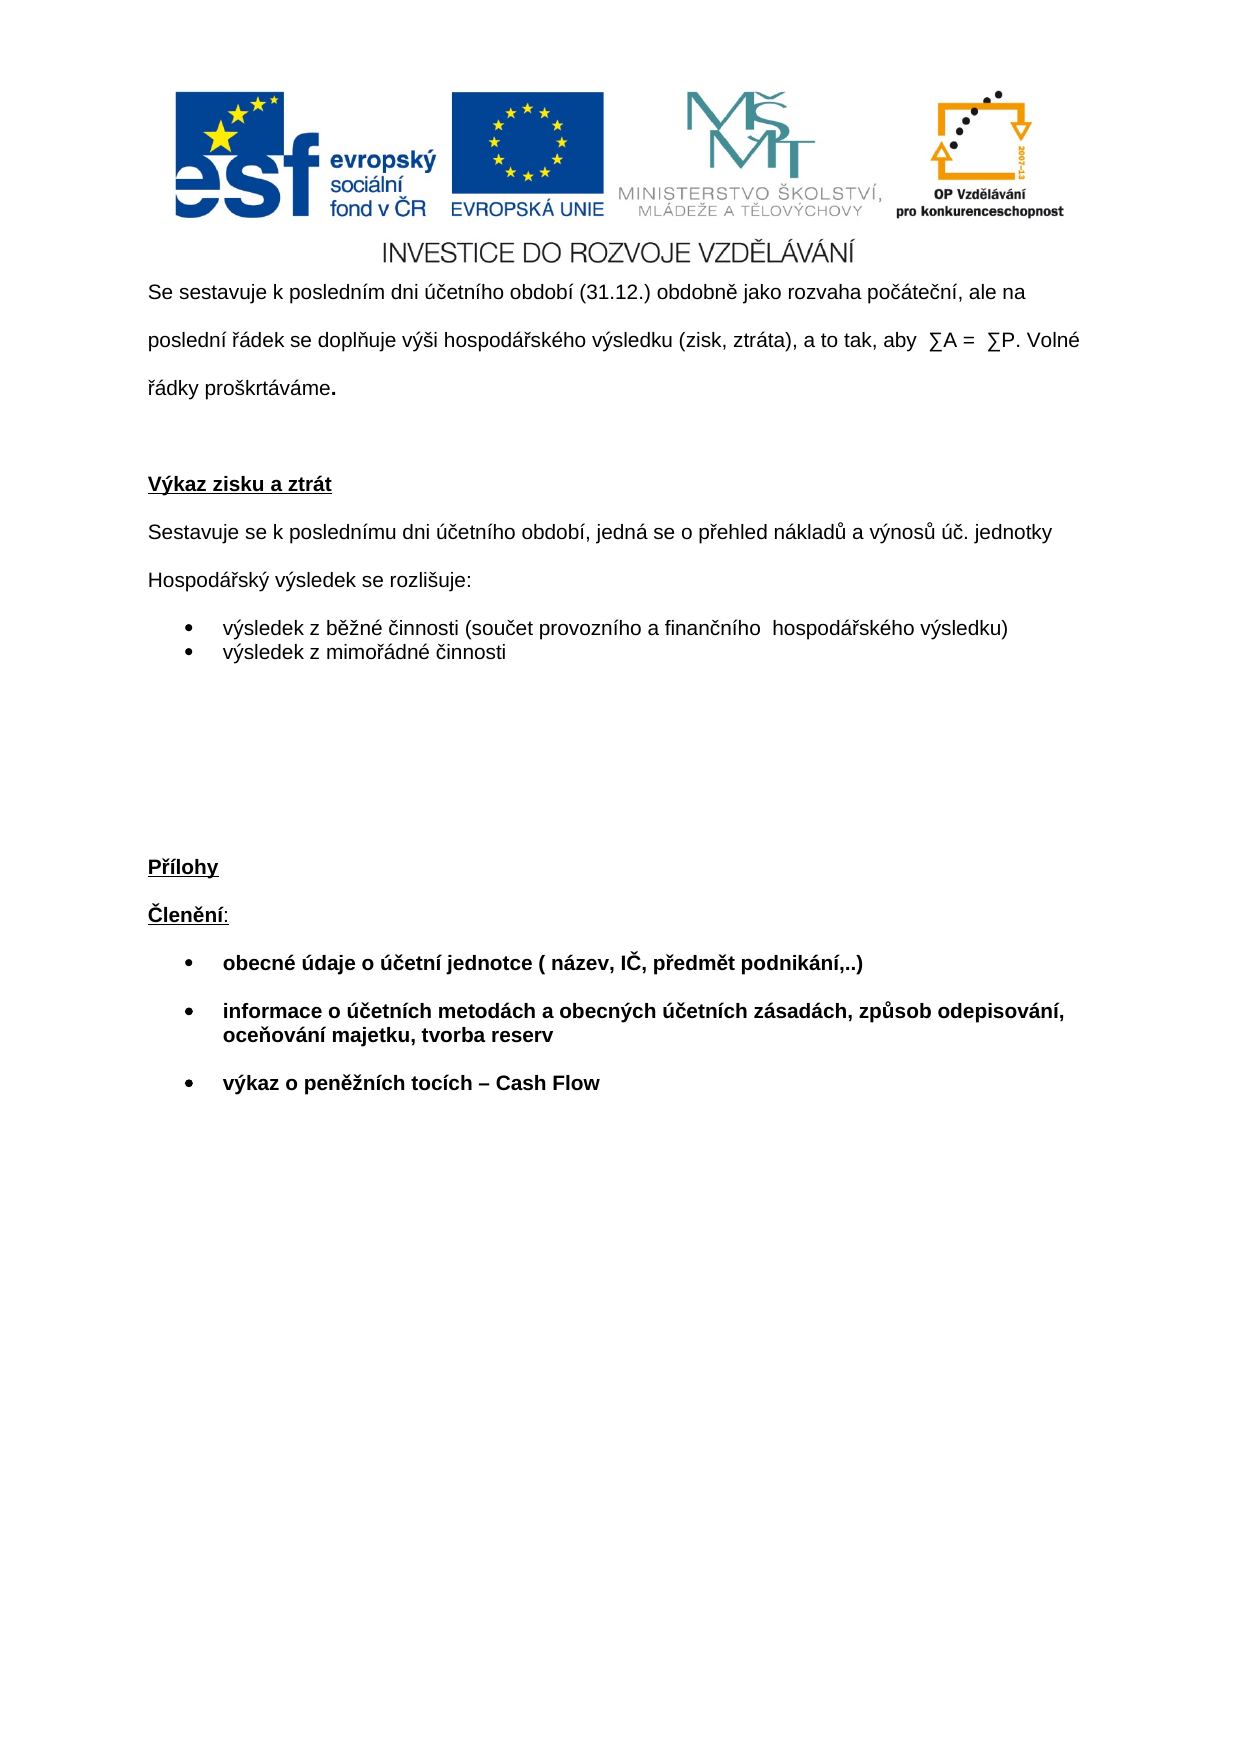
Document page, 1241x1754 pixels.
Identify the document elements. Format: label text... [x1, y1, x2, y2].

list informace o účetních metodách a obecných účetních zásadách, způsob odepisování, [185, 999, 1093, 1023]
picture [147, 73, 1092, 280]
text Sestavuje se k poslednímu dni účetního období, jedná se o přehled nákladů a výnosů úč. jednotky [148, 519, 1093, 543]
text Členění: [148, 903, 1093, 927]
text Se sestavuje k posledním dni účetního období (31.12.) obdobně jako rozvaha počáteční, ale na poslední řádek se doplňuje výši hospodářského výsledku (zisk, ztráta), a to tak, aby ∑A = ∑P. Volné řádky proškrtáváme. [148, 280, 1093, 400]
text oceňování majetku, tvorba reserv [223, 1023, 1093, 1047]
text Výkaz zisku a ztrát [148, 472, 1093, 496]
list výkaz o peněžních tocích – Cash Flow [185, 1071, 1093, 1095]
text Přílohy [148, 855, 1093, 879]
list výsledek z mimořádné činnosti [185, 639, 1093, 663]
list výsledek z běžné činnosti (součet provozního a finančního hospodářského výsledku) [185, 615, 1093, 639]
list obecné údaje o účetní jednotce ( název, IČ, předmět podnikání,..) [185, 951, 1093, 975]
text Hospodářský výsledek se rozlišuje: [148, 567, 1093, 591]
